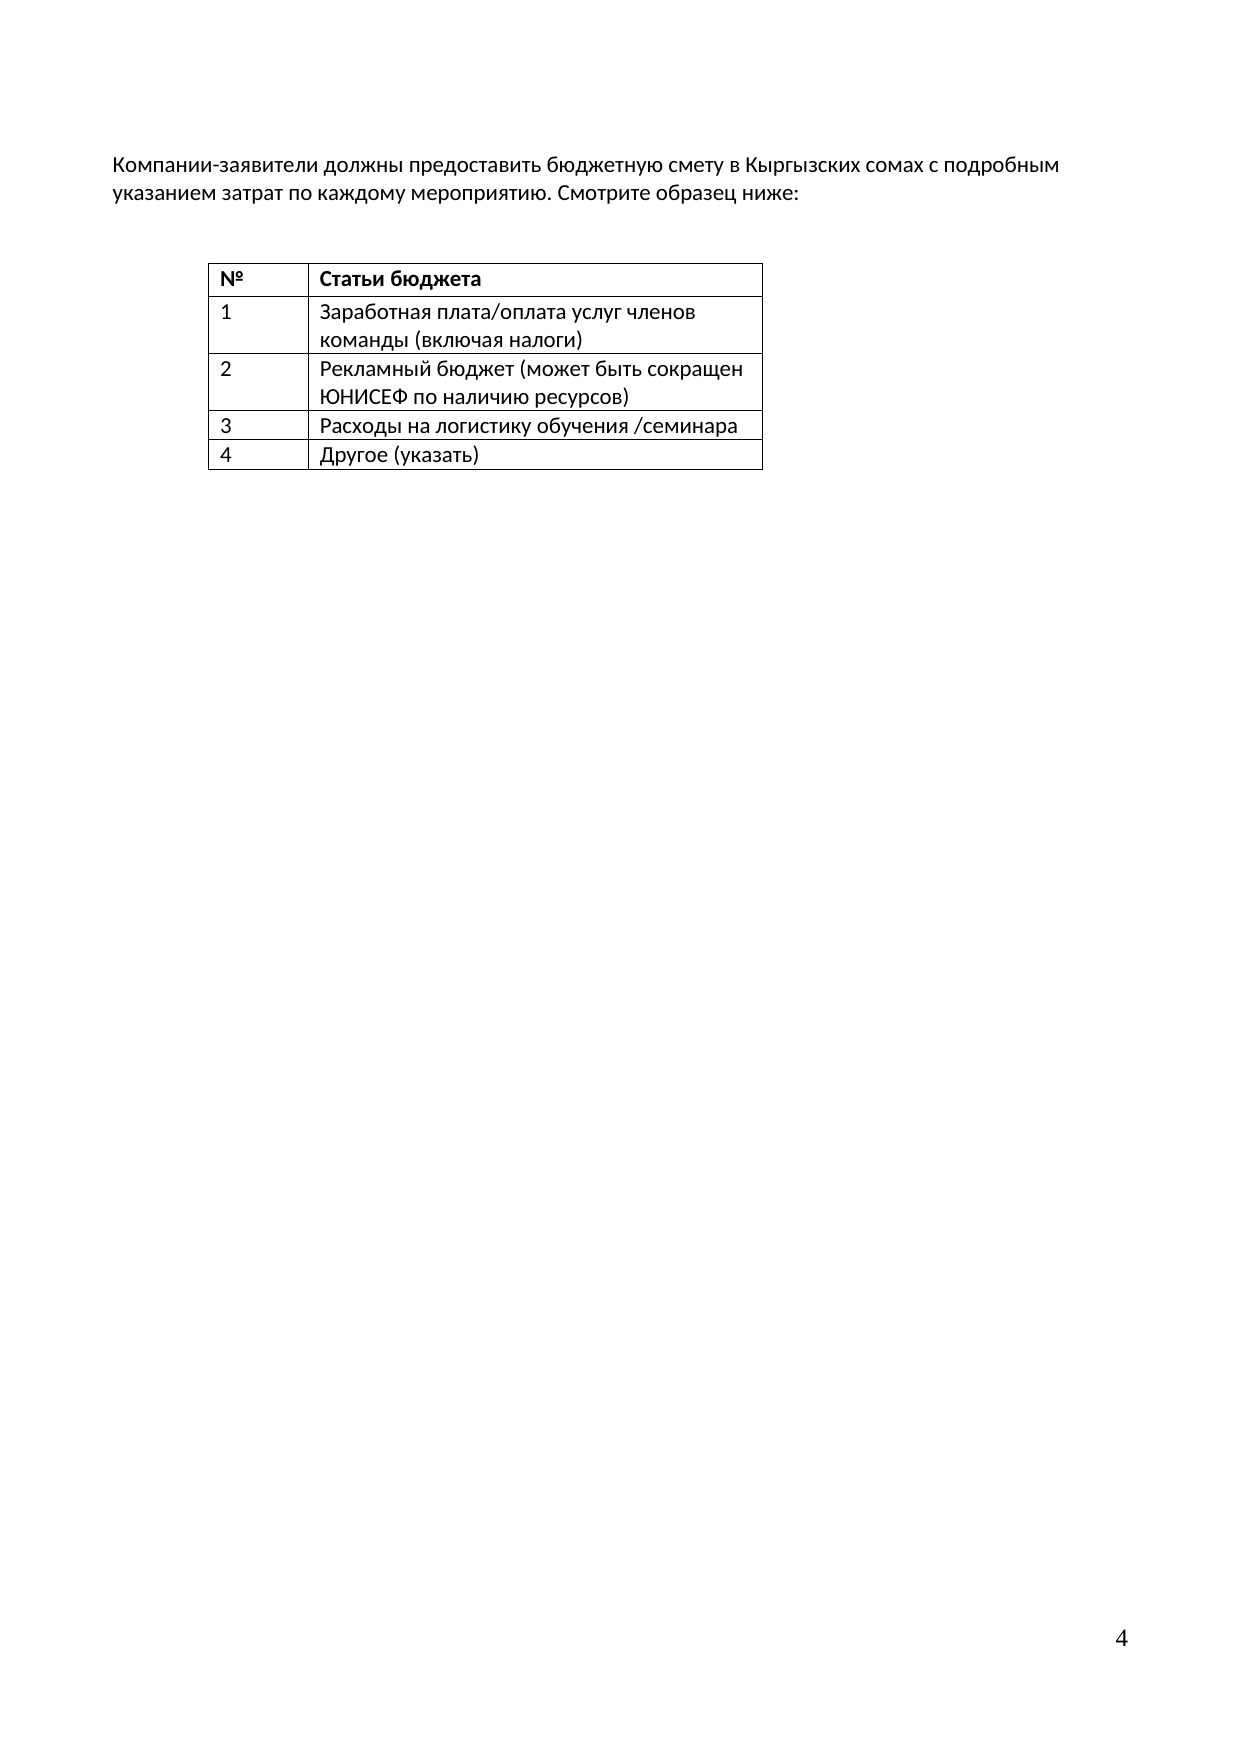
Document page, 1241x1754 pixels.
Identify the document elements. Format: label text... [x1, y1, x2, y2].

table_cell Другое (указать) [309, 440, 762, 468]
table_header № [209, 264, 308, 296]
table_cell 3 [209, 411, 308, 439]
table_cell 1 [209, 297, 308, 353]
table_cell Заработная плата/оплата услуг членов команды (включая налоги) [309, 297, 762, 353]
table_cell 4 [209, 440, 308, 468]
table_cell 2 [209, 354, 308, 410]
table_cell Рекламный бюджет (может быть сокращен ЮНИСЕФ по наличию ресурсов) [309, 354, 762, 410]
text Компании-заявители должны предоставить бюджетную смету в Кыргызских сомах с подробным указанием затрат по каждому мероприятию. Смотрите образец ниже: [112, 150, 1128, 206]
table_header Статьи бюджета [309, 264, 762, 296]
table_cell Расходы на логистику обучения /семинара [309, 411, 762, 439]
